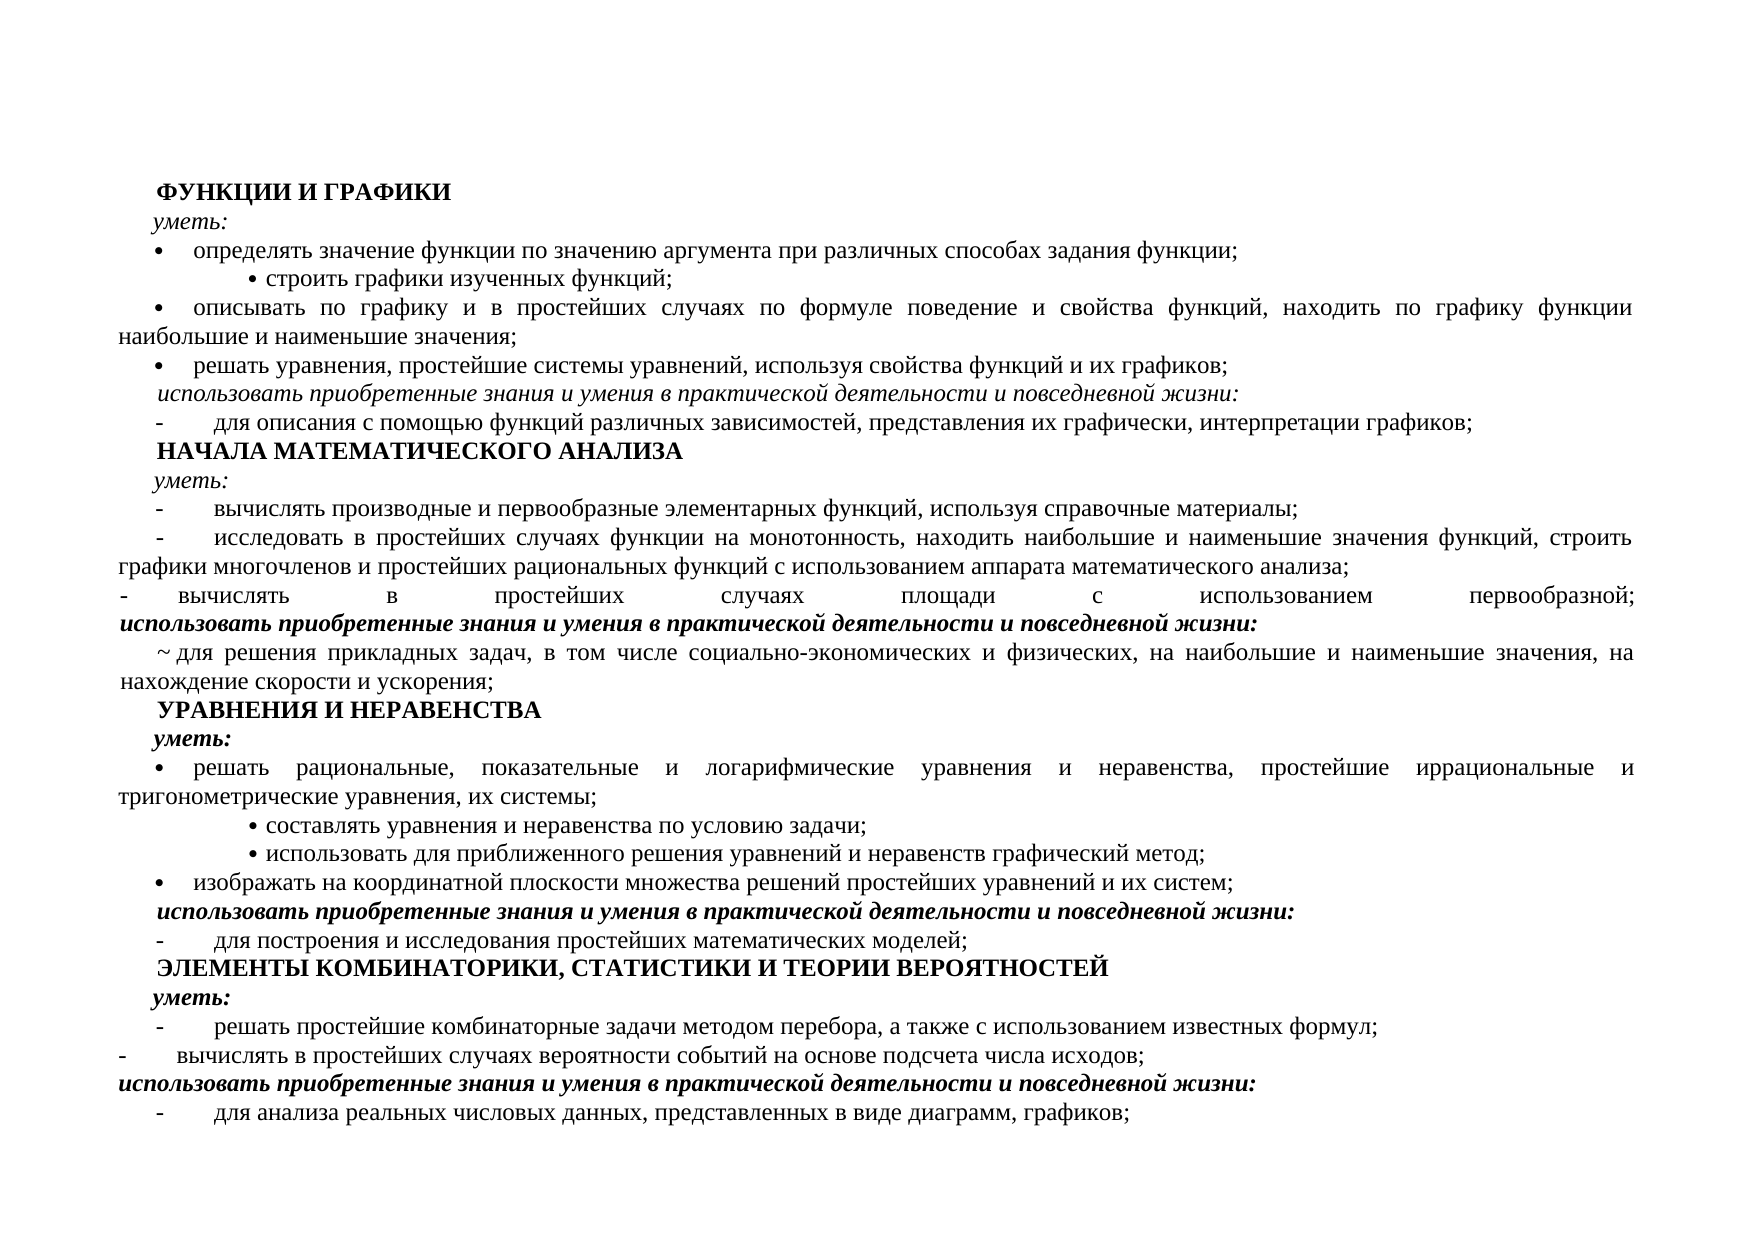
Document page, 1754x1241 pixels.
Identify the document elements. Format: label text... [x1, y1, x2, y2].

text УРАВНЕНИЯ И НЕРАВЕНСТВА [157, 695, 1636, 723]
text - исследовать в простейших случаях функции на монотонность, находить наибольшие и наименьшие значения функций, строить графики многочленов и простейших рациональных функций с использованием аппарата математического анализа; [118, 522, 1634, 580]
list описывать по графику и в простейших случаях по формуле поведение и свойства функций, находить по графику функции наибольшие и наименьшие значения; [118, 292, 1634, 350]
text - для анализа реальных числовых данных, представленных в виде диаграмм, графиков; [156, 1097, 1636, 1126]
text - вычислять производные и первообразные элементарных функций, используя справочные материалы; [118, 493, 1635, 522]
text уметь: [153, 206, 1636, 235]
text - для построения и исследования простейших математических моделей; [156, 925, 1636, 953]
list определять значение функции по значению аргумента при различных способах задания функции; [118, 235, 1634, 263]
text уметь: [153, 723, 1636, 752]
text уметь: [153, 982, 1636, 1011]
list составлять уравнения и неравенства по условию задачи; [156, 810, 1636, 838]
text использовать приобретенные знания и умения в практической деятельности и повседневной жизни: [119, 896, 1635, 925]
text - вычислять в простейших случаях вероятности событий на основе подсчета числа исходов; использовать приобретенные знания и умения в практической деятельности и повседневной жизни: [118, 1040, 1636, 1097]
text - решать простейшие комбинаторные задачи методом перебора, а также с использованием известных формул; [118, 1011, 1634, 1040]
text ФУНКЦИИ И ГРАФИКИ [156, 177, 1636, 206]
list изображать на координатной плоскости множества решений простейших уравнений и их систем; [118, 867, 1634, 896]
text ЭЛЕМЕНТЫ КОМБИНАТОРИКИ, СТАТИСТИКИ И ТЕОРИИ ВЕРОЯТНОСТЕЙ [156, 953, 1636, 982]
list использовать для приближенного решения уравнений и неравенств графический метод; [156, 838, 1636, 867]
text уметь: [153, 465, 1636, 493]
text использовать приобретенные знания и умения в практической деятельности и повседневной жизни: [119, 378, 1636, 407]
list решать рациональные, показательные и логарифмические уравнения и неравенства, простейшие иррациональные и тригонометрические уравнения, их системы; [118, 752, 1636, 810]
list строить графики изученных функций; [155, 263, 1636, 292]
text ~ для решения прикладных задач, в том числе социально-экономических и физических, на наибольшие и наименьшие значения, на нахождение скорости и ускорения; [120, 637, 1635, 695]
text - для описания с помощью функций различных зависимостей, представления их графически, интерпретации графиков; [118, 407, 1635, 436]
list решать уравнения, простейшие системы уравнений, используя свойства функций и их графиков; [118, 350, 1635, 378]
text - вычислять в простейших случаях площади с использованием первообразной; использовать приобретенные знания и умения в практической деятельности и повседневной жизни: [119, 580, 1636, 637]
text НАЧАЛА МАТЕМАТИЧЕСКОГО АНАЛИЗА [157, 436, 1636, 465]
